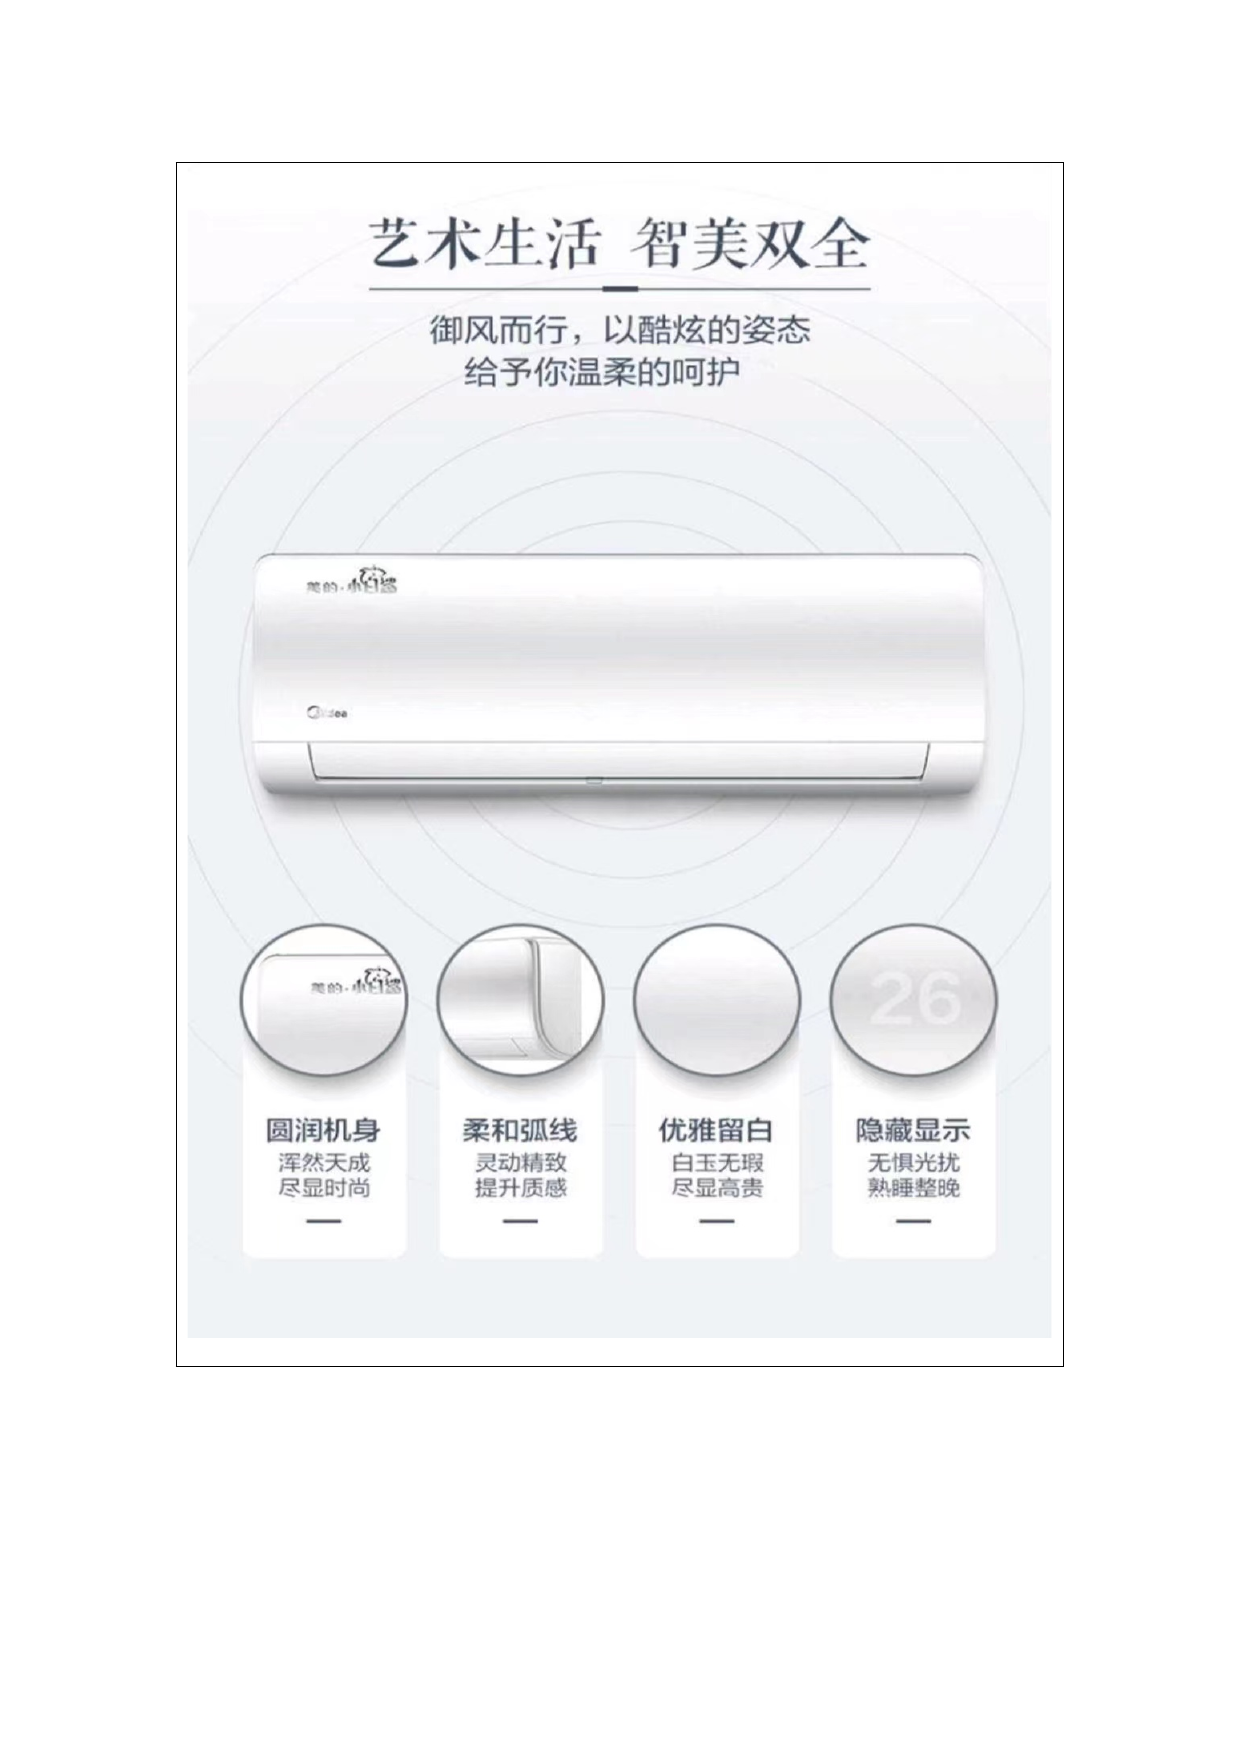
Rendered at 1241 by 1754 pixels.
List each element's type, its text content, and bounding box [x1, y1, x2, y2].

table_header 美的小白鲨产品参数： [177, 163, 1063, 1366]
picture [187, 163, 1052, 1338]
